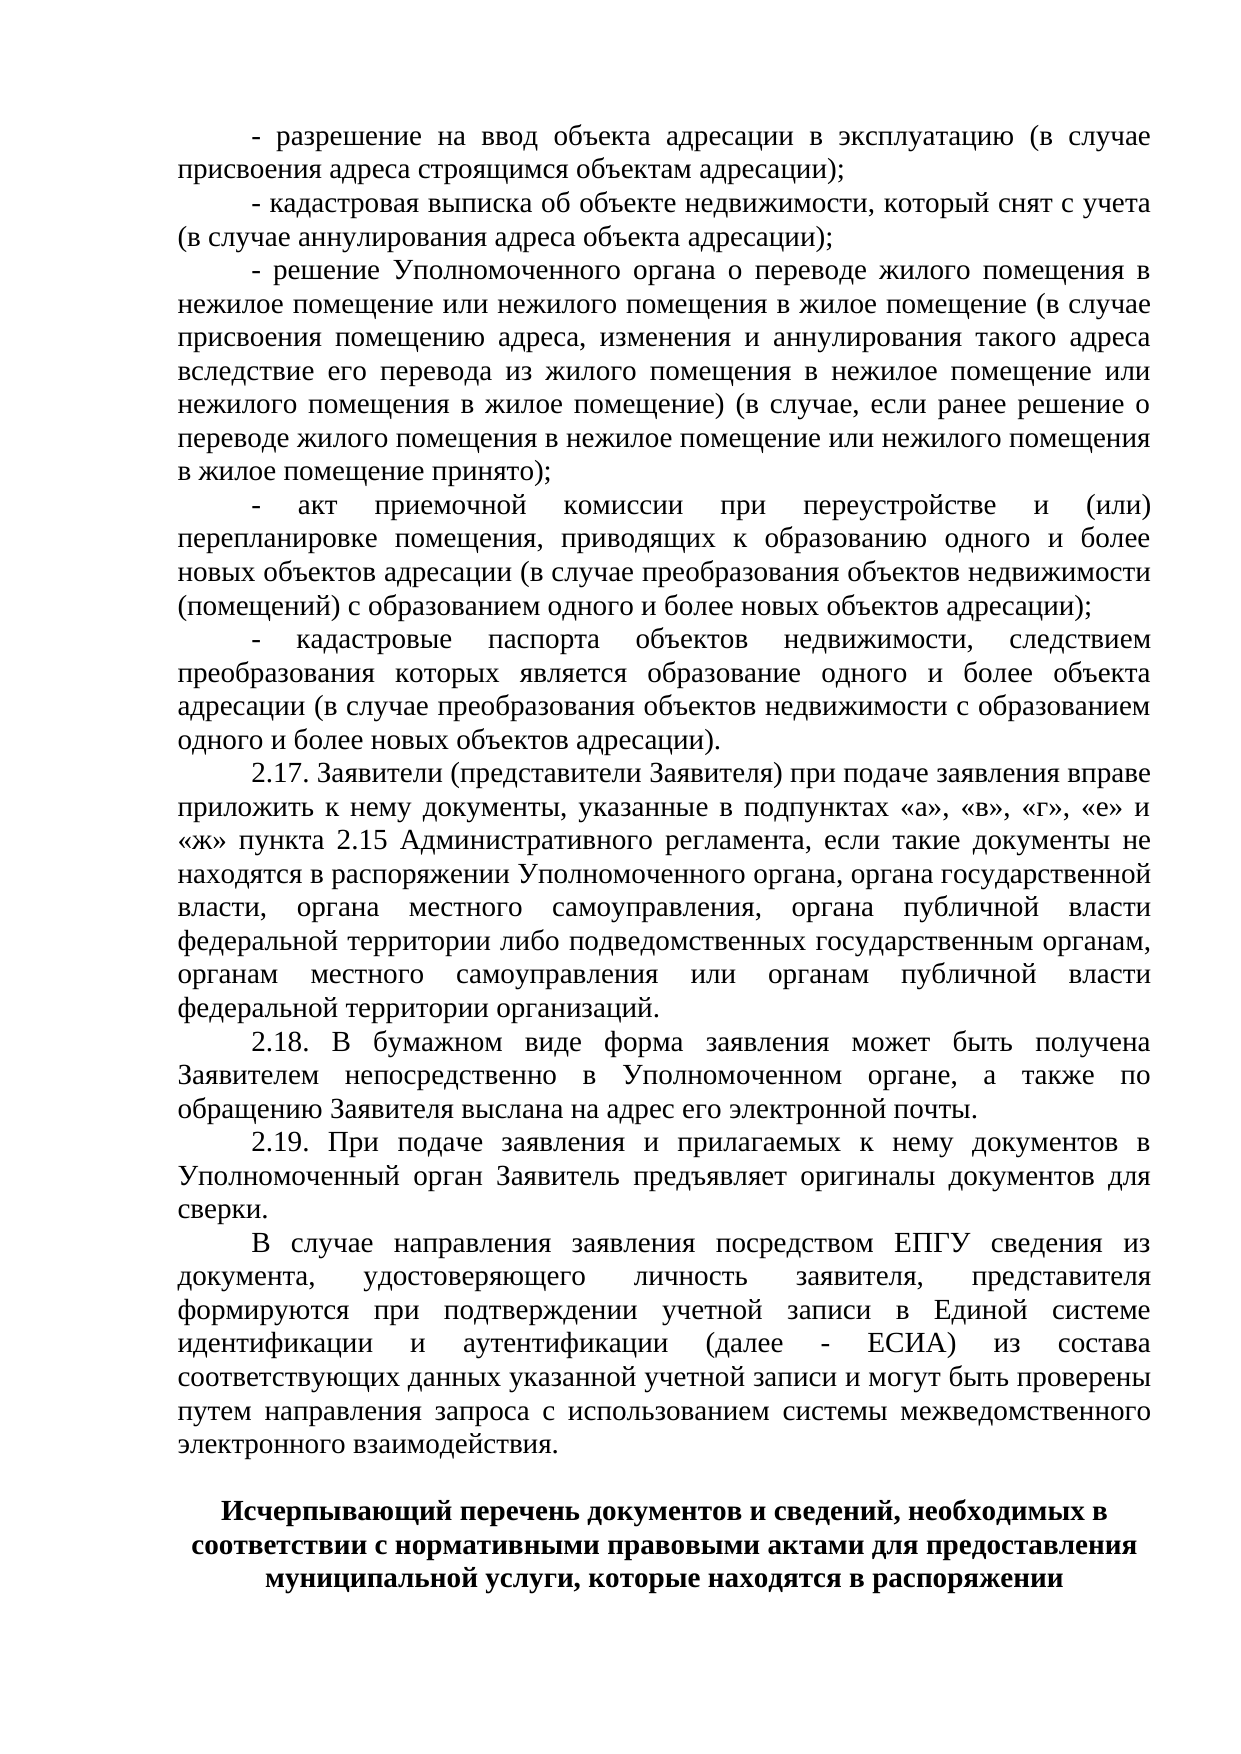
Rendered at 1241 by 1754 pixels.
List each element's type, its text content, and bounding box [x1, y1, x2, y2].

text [177, 1493, 1152, 1594]
text 2.19. При подаче заявления и прилагаемых к нему документов в Уполномоченный орган Заявитель предъявляет оригиналы документов для сверки. [177, 1124, 1152, 1225]
text - акт приемочной комиссии при переустройстве и (или) перепланировке помещения, приводящих к образованию одного и более новых объектов адресации (в случае преобразования объектов недвижимости (помещений) с образованием одного и более новых объектов адресации); [177, 487, 1152, 621]
text - разрешение на ввод объекта адресации в эксплуатацию (в случае присвоения адреса строящимся объектам адресации); [177, 118, 1152, 185]
text - кадастровая выписка об объекте недвижимости, который снят с учета (в случае аннулирования адреса объекта адресации); [177, 185, 1152, 252]
text 2.17. Заявители (представители Заявителя) при подаче заявления вправе приложить к нему документы, указанные в подпунктах «а», «в», «г», «е» и «ж» пункта 2.15 Административного регламента, если такие документы не находятся в распоряжении Уполномоченного органа, органа государственной власти, органа местного самоуправления, органа публичной власти федеральной территории либо подведомственных государственным органам, органам местного самоуправления или органам публичной власти федеральной территории организаций. [177, 755, 1152, 1024]
text - кадастровые паспорта объектов недвижимости, следствием преобразования которых является образование одного и более объекта адресации (в случае преобразования объектов недвижимости с образованием одного и более новых объектов адресации). [177, 621, 1152, 755]
text - решение Уполномоченного органа о переводе жилого помещения в нежилое помещение или нежилого помещения в жилое помещение (в случае присвоения помещению адреса, изменения и аннулирования такого адреса вследствие его перевода из жилого помещения в нежилое помещение или нежилого помещения в жилое помещение) (в случае, если ранее решение о переводе жилого помещения в нежилое помещение или нежилого помещения в жилое помещение принято); [177, 252, 1152, 487]
text 2.18. В бумажном виде форма заявления может быть получена Заявителем непосредственно в Уполномоченном органе, а также по обращению Заявителя выслана на адрес его электронной почты. [177, 1024, 1152, 1124]
text В случае направления заявления посредством ЕПГУ сведения из документа, удостоверяющего личность заявителя, представителя формируются при подтверждении учетной записи в Единой системе идентификации и аутентификации (далее - ЕСИА) из состава соответствующих данных указанной учетной записи и могут быть проверены путем направления запроса с использованием системы межведомственного электронного взаимодействия. [177, 1225, 1152, 1460]
